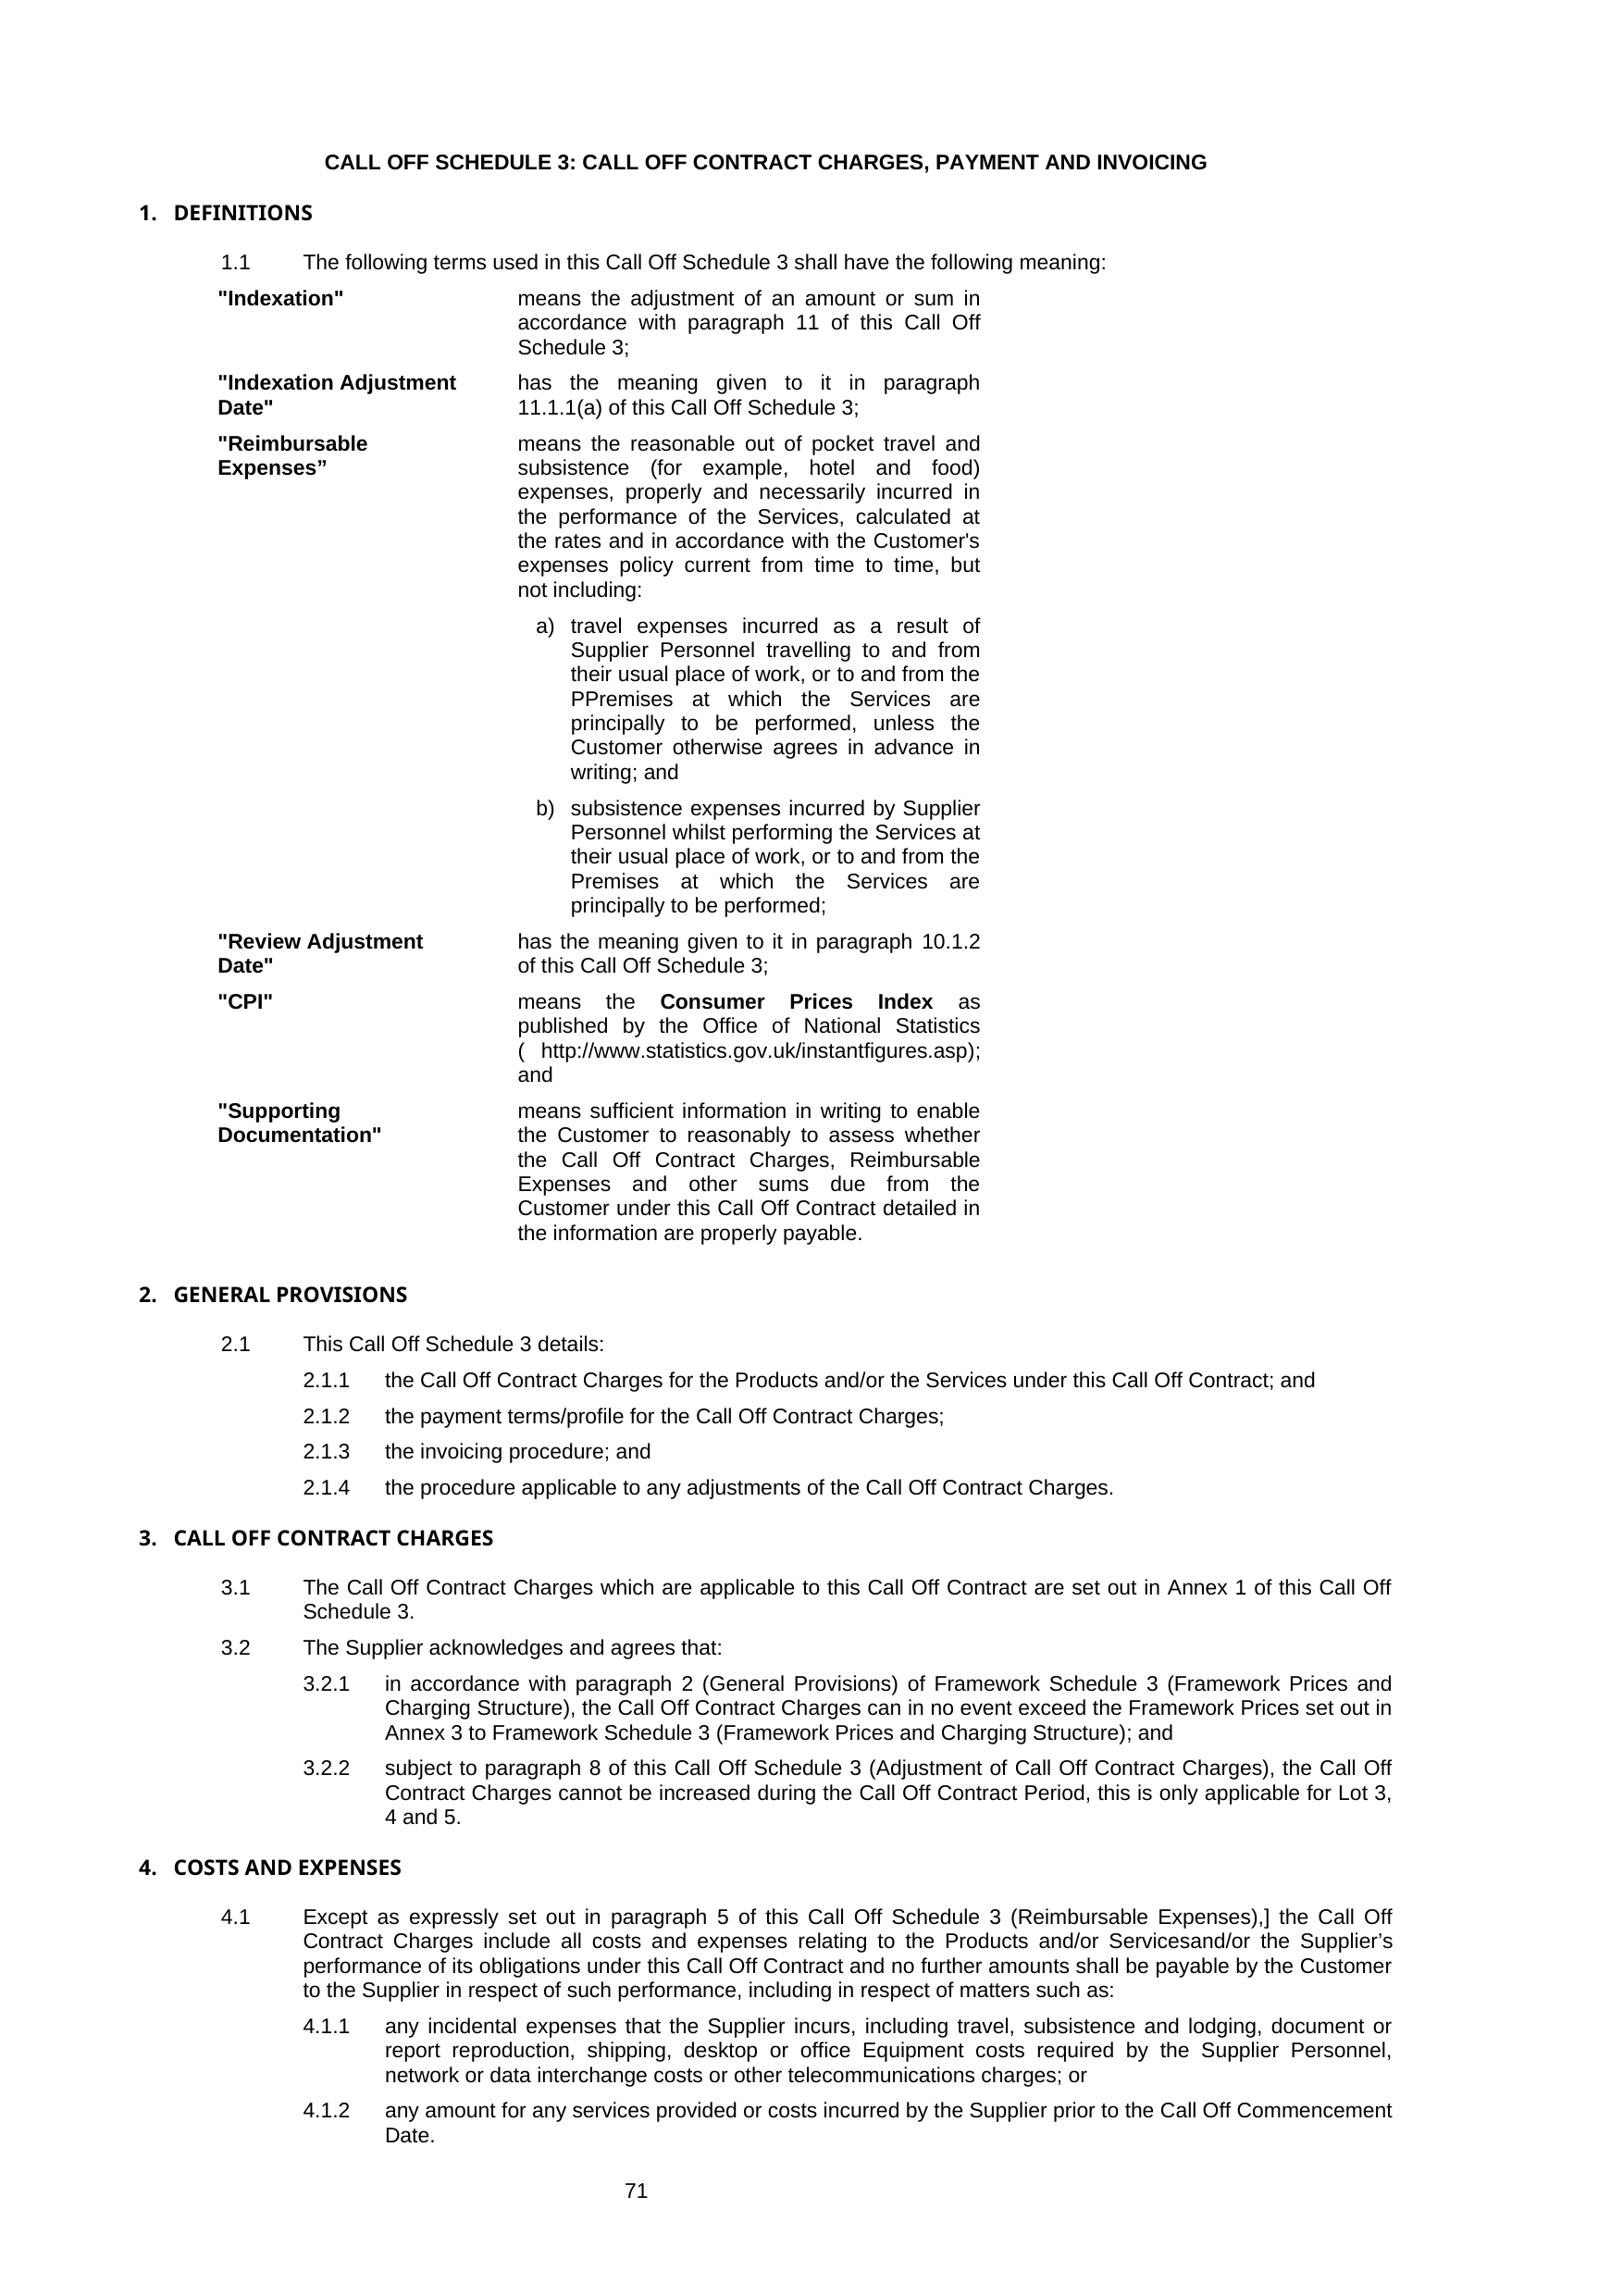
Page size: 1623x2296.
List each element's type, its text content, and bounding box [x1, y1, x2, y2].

text the payment terms/profile for the Call Off Contract Charges; [303, 1404, 1394, 1428]
text the invoicing procedure; and [303, 1439, 1394, 1464]
subtitle CALL OFF CONTRACT CHARGES [139, 1523, 1394, 1552]
text The Call Off Contract Charges which are applicable to this Call Off Contract are set out in Annex 1 of this Call Off Schedule 3. [221, 1575, 1394, 1623]
subtitle GENERAL PROVISIONS [139, 1280, 1394, 1309]
text The following terms used in this Call Off Schedule 3 shall have the following meaning: [221, 250, 1394, 274]
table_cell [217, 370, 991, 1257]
text This Call Off Schedule 3 details: [221, 1332, 1394, 1356]
text in accordance with paragraph 2 (General Provisions) of Framework Schedule 3 (Framework Prices and Charging Structure), the Call Off Contract Charges can in no event exceed the Framework Prices set out in Annex 3 to Framework Schedule 3 (Framework Prices and Charging Structure); and [303, 1671, 1394, 1744]
text the Call Off Contract Charges for the Products and/or the Services under this Call Off Contract; and [303, 1368, 1394, 1392]
text the procedure applicable to any adjustments of the Call Off Contract Charges. [303, 1475, 1394, 1500]
title CALL OFF SCHEDULE 3: CALL OFF CONTRACT CHARGES, PAYMENT AND INVOICING [139, 150, 1394, 175]
subtitle DEFINITIONS [139, 198, 1394, 227]
text The Supplier acknowledges and agrees that: [221, 1635, 1394, 1659]
text any amount for any services provided or costs incurred by the Supplier prior to the Call Off Commencement Date. [303, 2098, 1394, 2147]
text Except as expressly set out in paragraph 5 of this Call Off Schedule 3 (Reimbursable Expenses),] the Call Off Contract Charges include all costs and expenses relating to the Products and/or Servicesand/or the Supplier’s performance of its obligations under this Call Off Contract and no further amounts shall be payable by the Customer to the Supplier in respect of such performance, including in respect of matters such as: [221, 1905, 1394, 2002]
text subject to paragraph 8 of this Call Off Schedule 3 (Adjustment of Call Off Contract Charges), the Call Off Contract Charges cannot be increased during the Call Off Contract Period, this is only applicable for Lot 3, 4 and 5. [303, 1756, 1394, 1830]
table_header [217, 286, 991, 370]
subtitle COSTS AND EXPENSES [139, 1853, 1394, 1881]
text any incidental expenses that the Supplier incurs, including travel, subsistence and lodging, document or report reproduction, shipping, desktop or office Equipment costs required by the Supplier Personnel, network or data interchange costs or other telecommunications charges; or [303, 2014, 1394, 2087]
